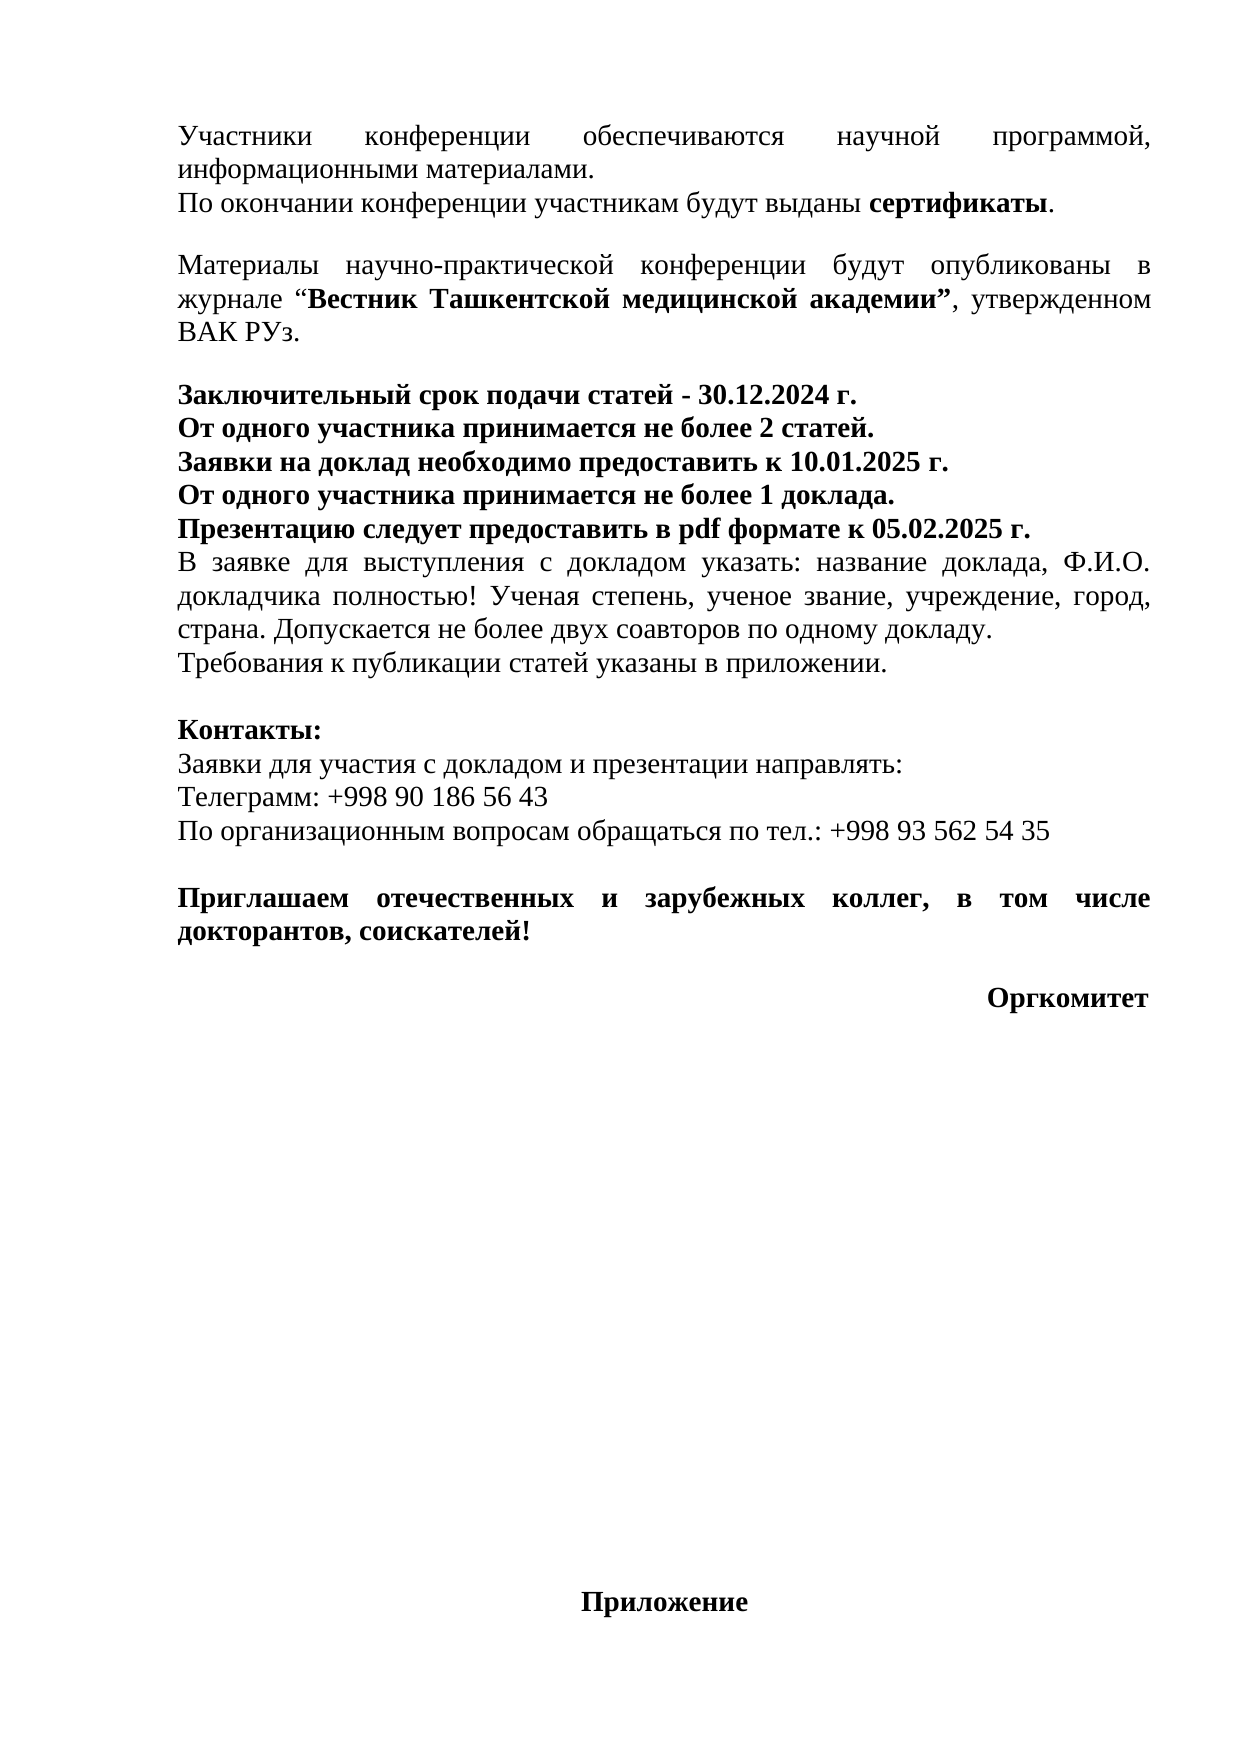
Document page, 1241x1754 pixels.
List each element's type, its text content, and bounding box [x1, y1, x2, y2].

text Требования к публикации статей указаны в приложении. [177, 645, 1152, 679]
text Материалы научно-практической конференции будут опубликованы в журнале “Вестник Ташкентской медицинской академии”, утвержденном ВАК РУз. [177, 247, 1152, 348]
text От одного участника принимается не более 2 статей. [177, 410, 1152, 444]
text Заявки для участия с докладом и презентации направлять: [177, 746, 1152, 779]
text Оргкомитет [177, 981, 1152, 1014]
text Телеграмм: +998 90 186 56 43 [177, 779, 1152, 813]
text Заявки на доклад необходимо предоставить к 10.01.2025 г. [177, 444, 1152, 477]
text По окончании конференции участникам будут выданы сертификаты. [177, 185, 1152, 219]
text По организационным вопросам обращаться по тел.: +998 93 562 54 35 [177, 813, 1152, 846]
text Приложение [177, 1584, 1152, 1618]
text Заключительный срок подачи статей - 30.12.2024 г. [177, 377, 1152, 410]
text Приглашаем отечественных и зарубежных коллег, в том числе докторантов, соискателей! [177, 880, 1152, 947]
text Презентацию следует предоставить в pdf формате к 05.02.2025 г. [177, 511, 1152, 544]
text Контакты: [177, 712, 1152, 746]
text В заявке для выступления с докладом указать: название доклада, Ф.И.О. докладчика полностью! Ученая степень, ученое звание, учреждение, город, страна. Допускается не более двух соавторов по одному докладу. [177, 544, 1152, 645]
text Участники конференции обеспечиваются научной программой, информационными материалами. [177, 118, 1152, 185]
text От одного участника принимается не более 1 доклада. [177, 477, 1152, 511]
